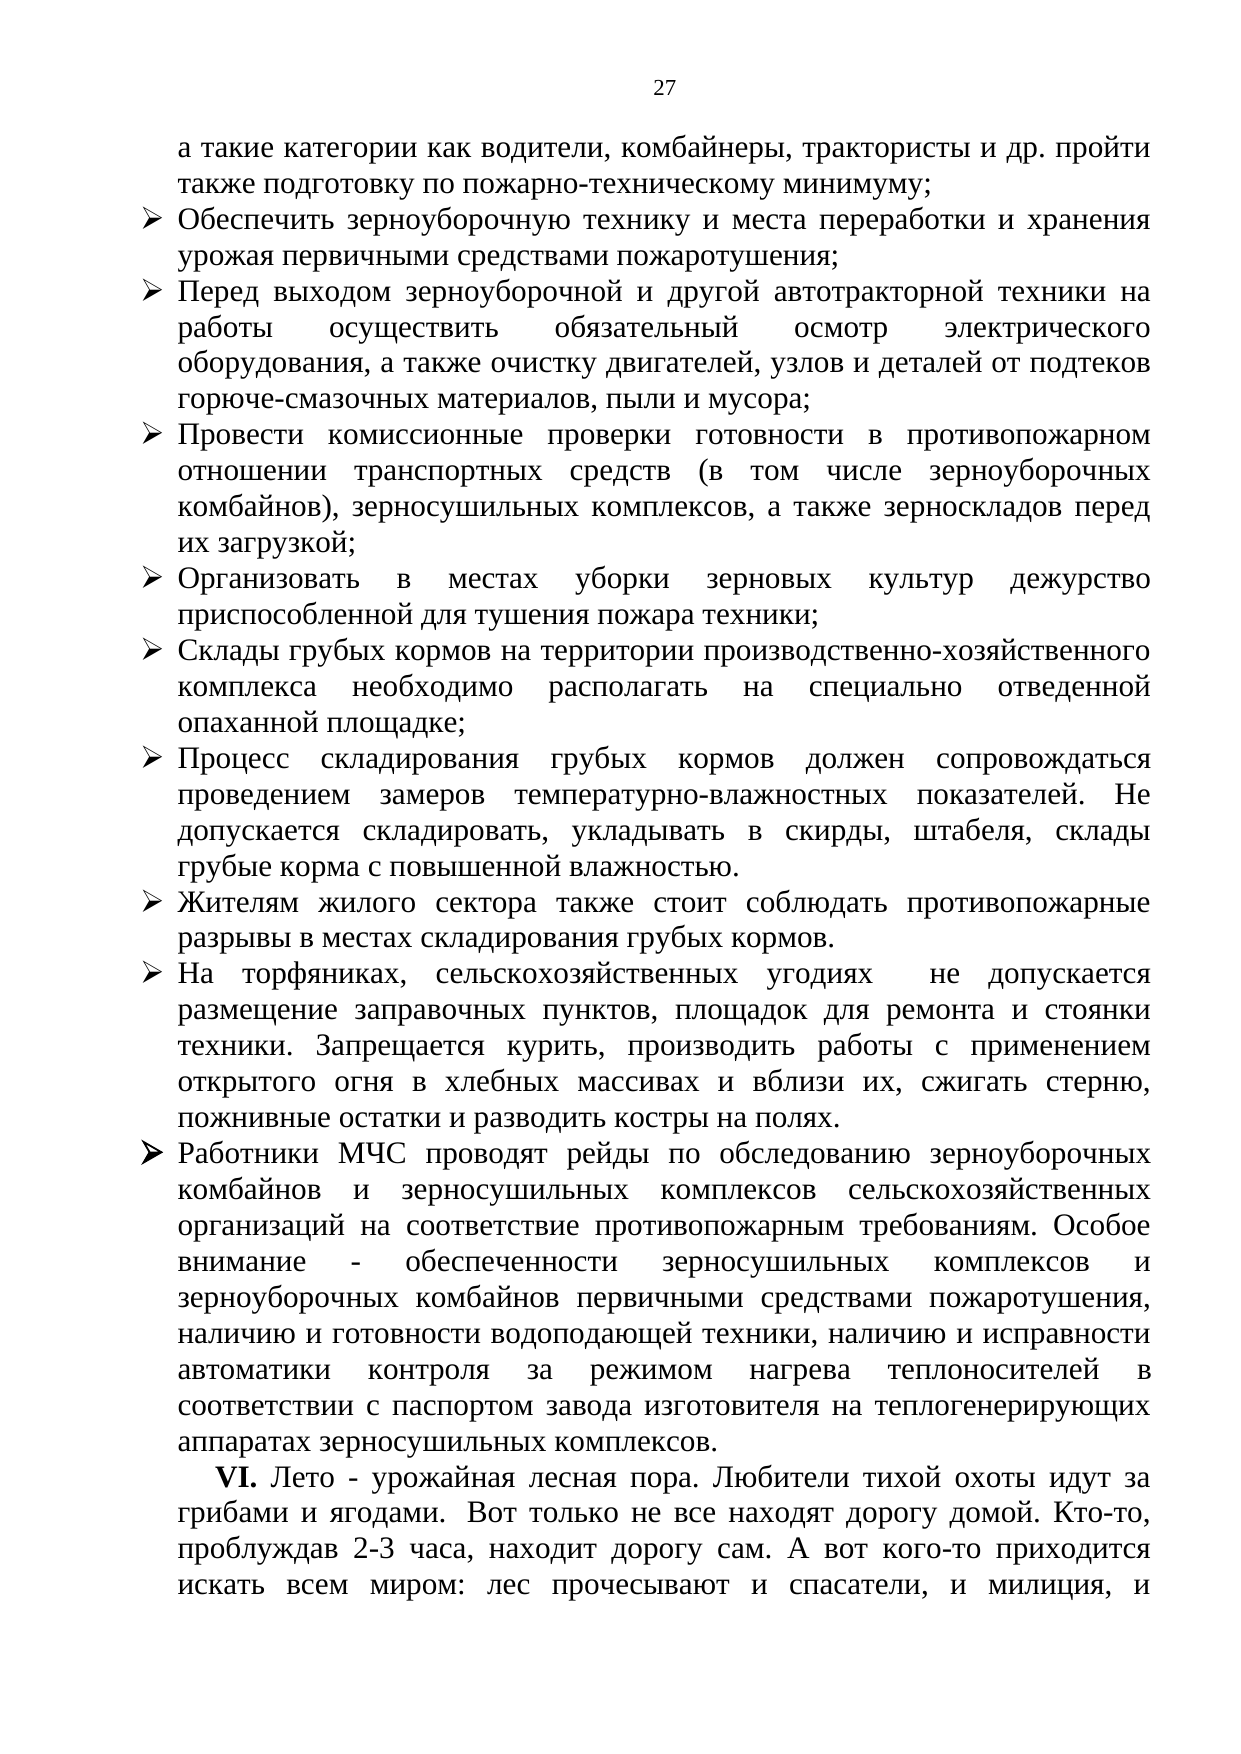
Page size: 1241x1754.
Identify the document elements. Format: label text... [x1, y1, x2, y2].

list Организовать в местах уборки зерновых культур дежурство приспособленной для тушения пожара техники; [140, 559, 1152, 631]
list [140, 128, 1152, 200]
list Перед выходом зерноуборочной и другой автотракторной техники на работы осуществить обязательный осмотр электрического оборудования, а также очистку двигателей, узлов и деталей от подтеков горюче-смазочных материалов, пыли и мусора; [140, 272, 1152, 416]
list Провести комиссионные проверки готовности в противопожарном отношении транспортных средств (в том числе зерноуборочных комбайнов), зерносушильных комплексов, а также зерноскладов перед их загрузкой; [140, 416, 1152, 559]
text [177, 1458, 1152, 1602]
list Склады грубых кормов на территории производственно-хозяйственного комплекса необходимо располагать на специально отведенной опаханной площадке; [140, 631, 1152, 739]
list Процесс складирования грубых кормов должен сопровождаться проведением замеров температурно-влажностных показателей. Не допускается складировать, укладывать в скирды, штабеля, склады грубые корма с повышенной влажностью. [140, 739, 1152, 883]
list Работники МЧС проводят рейды по обследованию зерноуборочных комбайнов и зерносушильных комплексов сельскохозяйственных организаций на соответствие противопожарным требованиям. Особое внимание - обеспеченности зерносушильных комплексов и зерноуборочных комбайнов первичными средствами пожаротушения, наличию и готовности водоподающей техники, наличию и исправности автоматики контроля за режимом нагрева теплоносителей в соответствии с паспортом завода изготовителя на теплогенерирующих аппаратах зерносушильных комплексов. [140, 1134, 1152, 1458]
list На торфяниках, сельскохозяйственных угодиях не допускается размещение заправочных пунктов, площадок для ремонта и стоянки техники. Запрещается курить, производить работы с применением открытого огня в хлебных массивах и вблизи их, сжигать стерню, пожнивные остатки и разводить костры на полях. [140, 955, 1152, 1134]
list Обеспечить зерноуборочную технику и места переработки и хранения урожая первичными средствами пожаротушения; [140, 200, 1152, 272]
list Жителям жилого сектора также стоит соблюдать противопожарные разрывы в местах складирования грубых кормов. [140, 883, 1152, 955]
